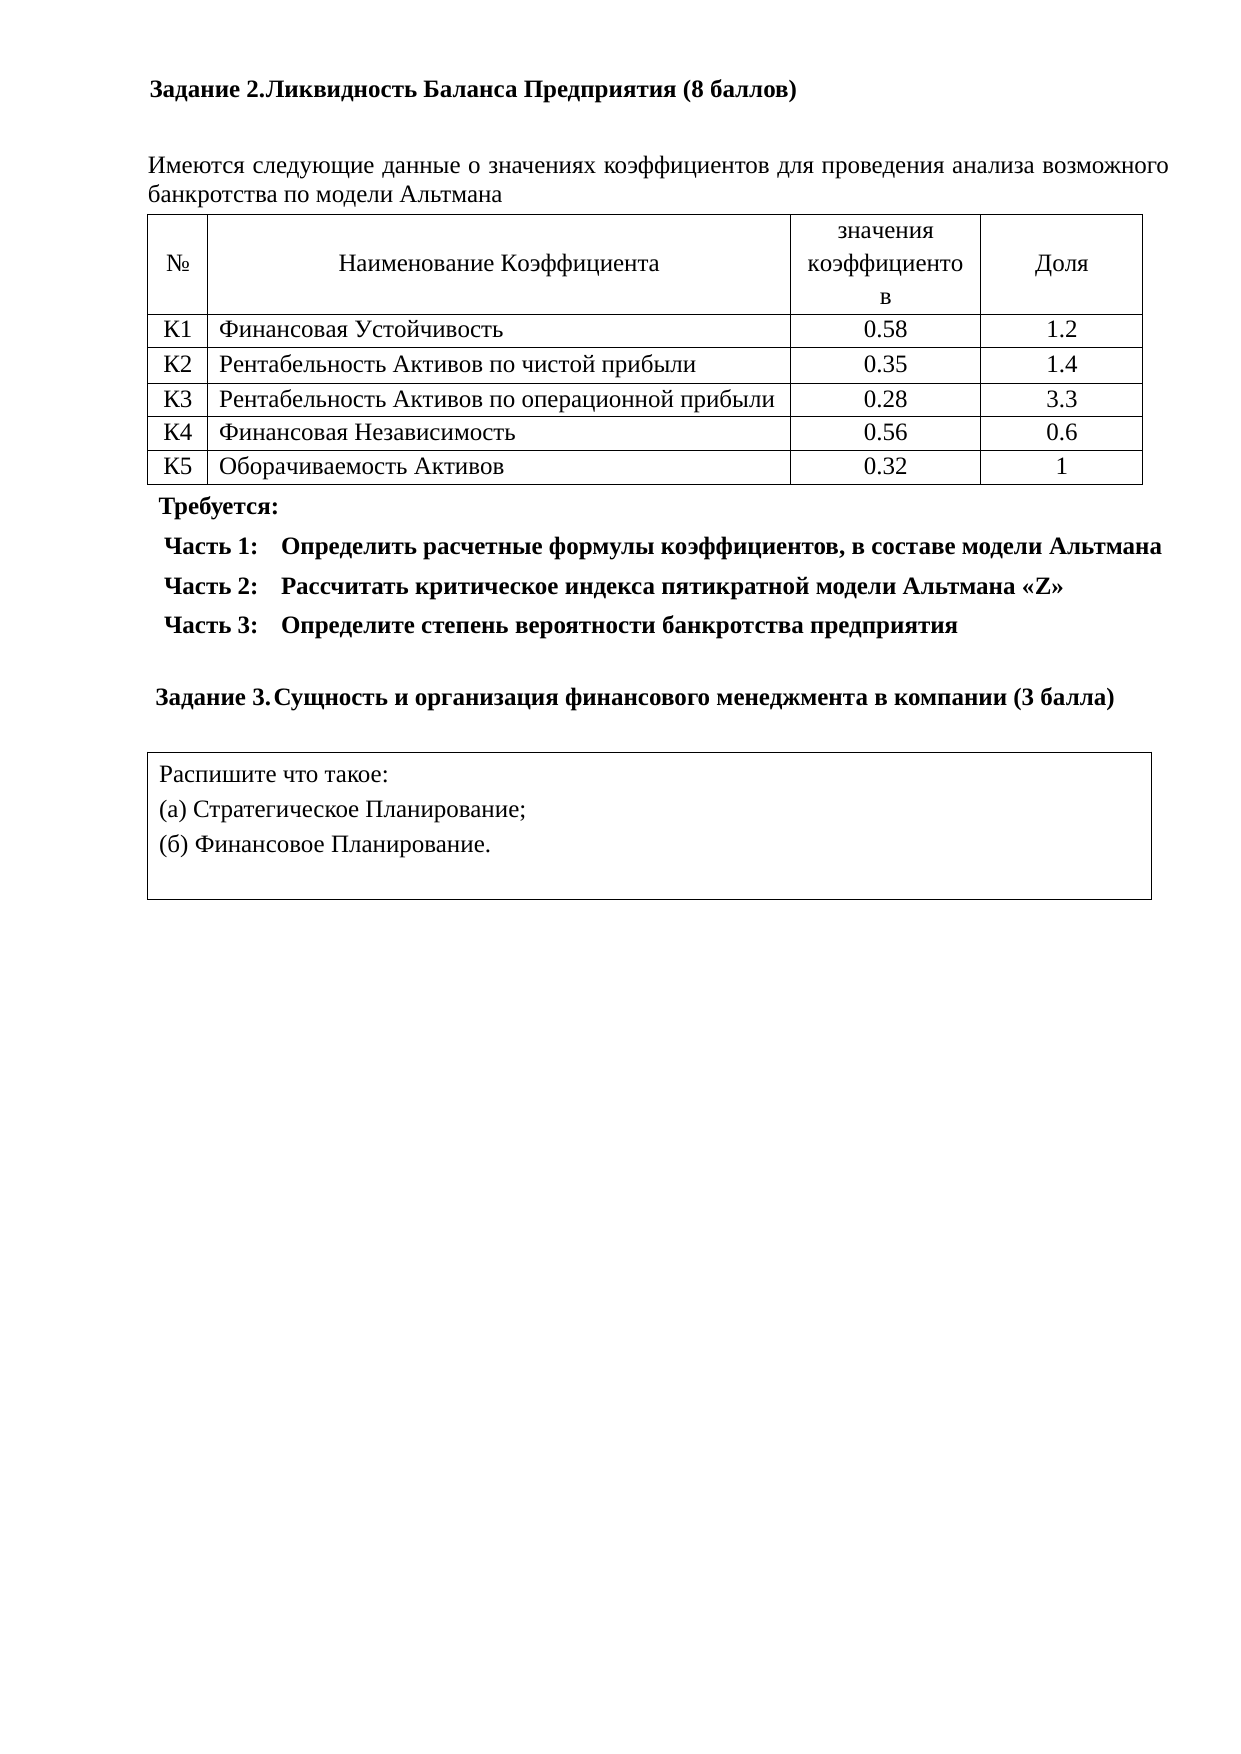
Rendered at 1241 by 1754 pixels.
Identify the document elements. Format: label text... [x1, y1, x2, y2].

text Задание 2. Ликвидность Баланса Предприятия (8 баллов) [118, 74, 1152, 103]
table_cell Часть 2: [103, 565, 269, 605]
table_cell Рассчитать критическое индекса пятикратной модели Альтмана «Z» [270, 565, 1181, 605]
table_header Имеются следующие данные о значениях коэффициентов для проведения анализа возможного банкротства по модели Альтмана [103, 144, 1181, 485]
table_cell Часть 3: [103, 605, 269, 644]
table_header Распишите что такое: (а) Стратегическое Планирование; (б) Финансовое Планирование. [148, 753, 1151, 899]
text Задание 3. Сущность и организация финансового менеджмента в компании (3 балла) [118, 682, 1152, 710]
table_cell Требуется: [103, 485, 1181, 526]
table_cell Часть 1: [103, 526, 269, 565]
table_cell Определить расчетные формулы коэффициентов, в составе модели Альтмана [270, 526, 1181, 565]
table_cell Определите степень вероятности банкротства предприятия [270, 605, 1181, 644]
